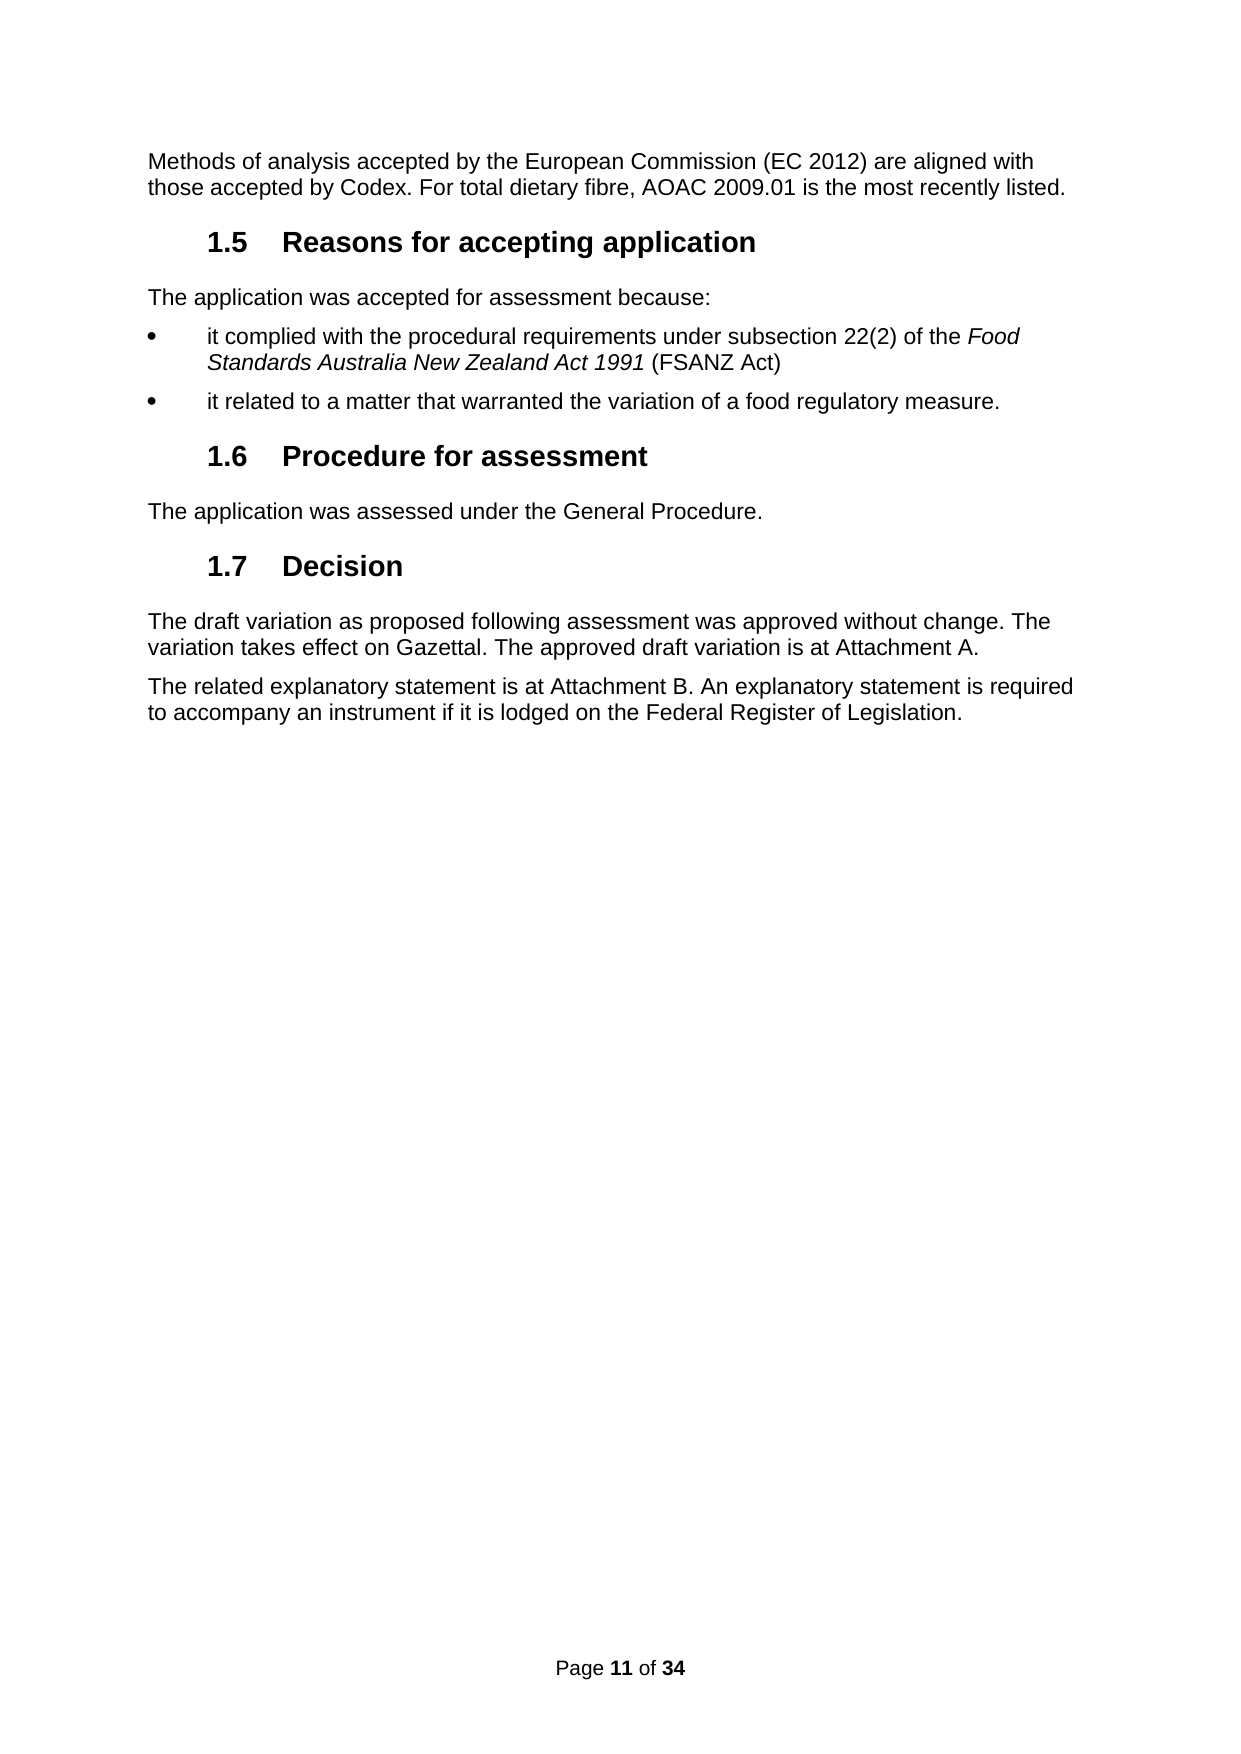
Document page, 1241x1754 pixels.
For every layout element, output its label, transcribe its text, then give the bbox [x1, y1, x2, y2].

text The application was accepted for assessment because: [148, 284, 1092, 310]
list it related to a matter that warranted the variation of a food regulatory measure. [148, 388, 1092, 414]
subtitle Decision [207, 549, 1092, 583]
text The related explanatory statement is at Attachment B. An explanatory statement is required to accompany an instrument if it is lodged on the Federal Register of Legislation. [148, 673, 1092, 726]
text Methods of analysis accepted by the European Commission (EC 2012) are aligned with those accepted by Codex. For total dietary fibre, AOAC 2009.01 is the most recently listed. [148, 148, 1092, 200]
subtitle Reasons for accepting application [207, 225, 1092, 259]
list it complied with the procedural requirements under subsection 22(2) of the Food Standards Australia New Zealand Act 1991 (FSANZ Act) [148, 323, 1092, 376]
text The draft variation as proposed following assessment was approved without change. The variation takes effect on Gazettal. The approved draft variation is at Attachment A. [148, 608, 1092, 661]
text The application was assessed under the General Procedure. [148, 498, 1092, 524]
subtitle Procedure for assessment [207, 439, 1092, 473]
